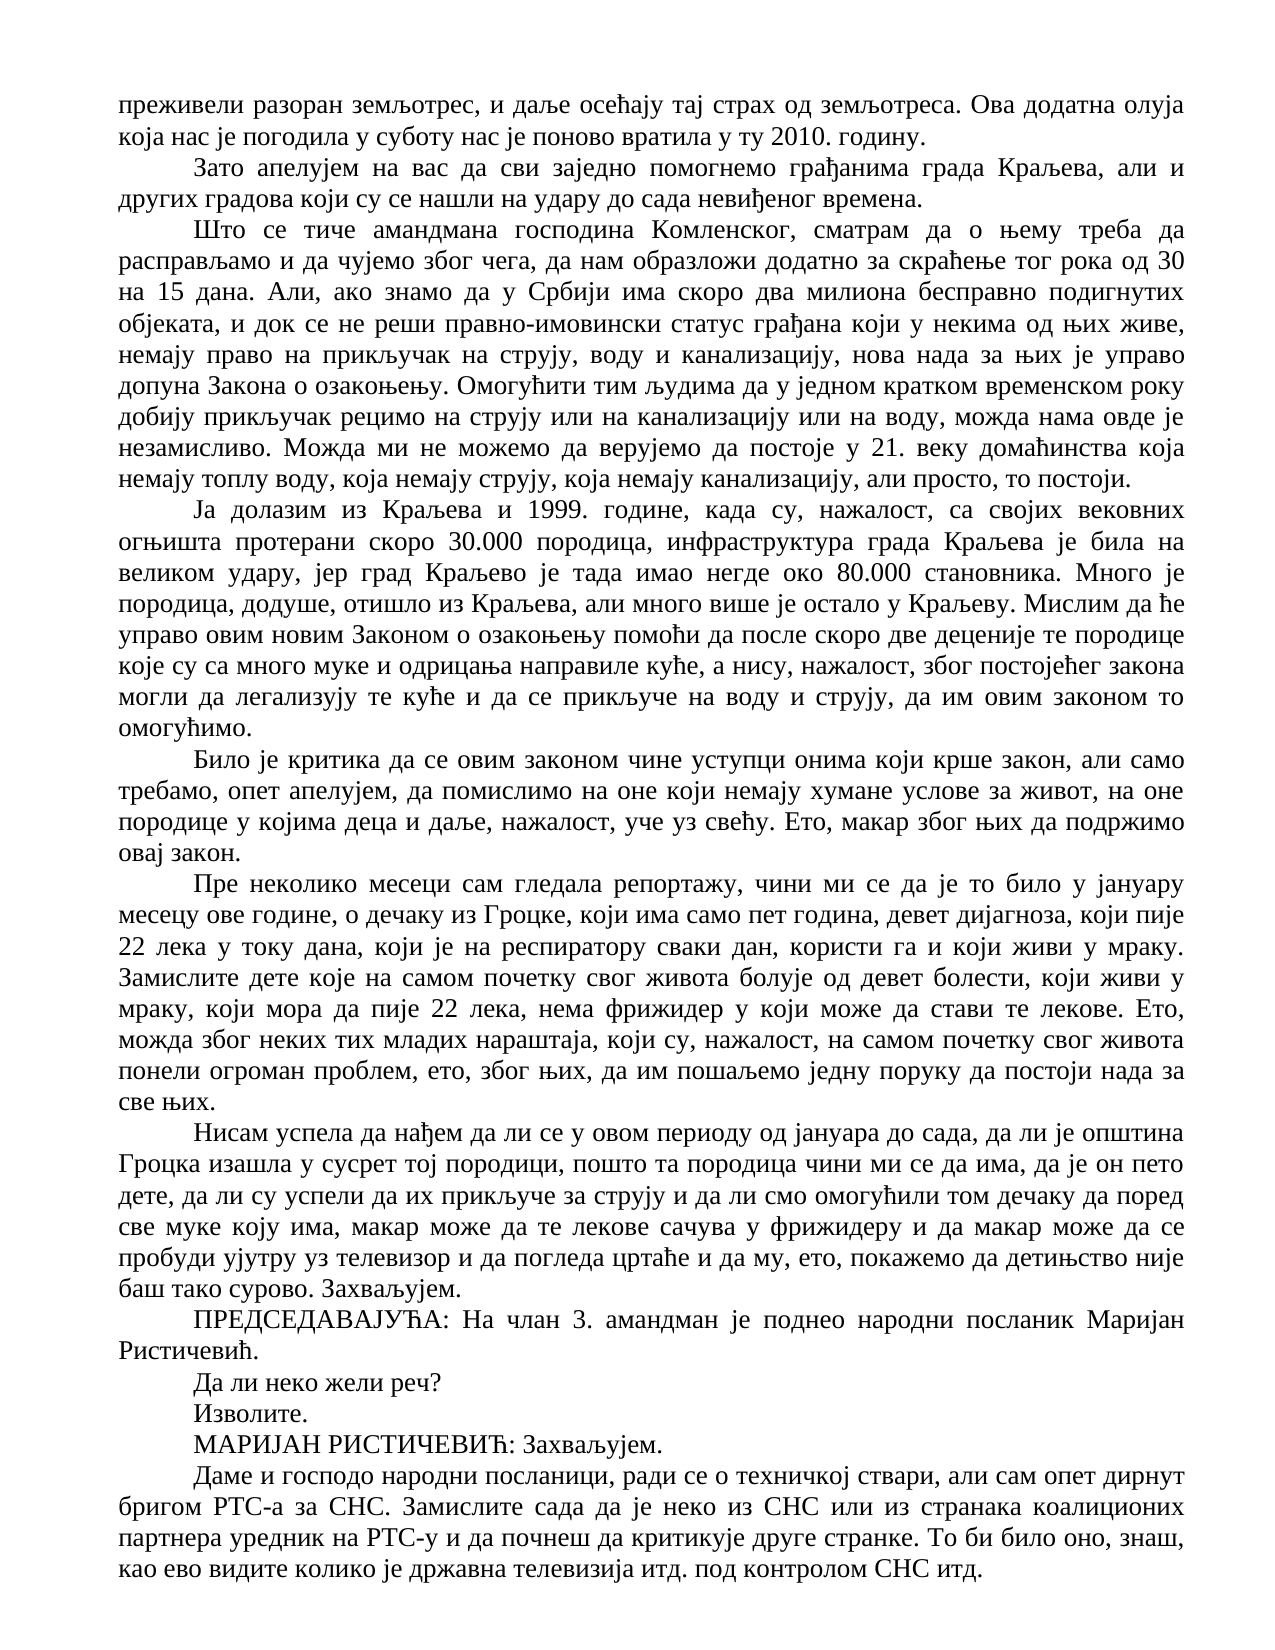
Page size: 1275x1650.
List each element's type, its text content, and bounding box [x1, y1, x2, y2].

text ПРЕДСЕДАВАЈУЋА: На члан 3. амандман је поднео народни посланик Маријан Ристичевић. [118, 1303, 1186, 1366]
text Да ли неко жели реч? [118, 1366, 1186, 1397]
text Нисам успела да нађем да ли се у овом периоду од јануара до сада, да ли је општина Гроцка изашла у сусрет тој породици, пошто та породица чини ми се да има, да је он пето дете, да ли су успели да их прикључе за струју и да ли смо омогућили том дечаку да поред све муке коју има, макар може да те лекове сачува у фрижидеру и да макар може да се пробуди ујутру уз телевизор и да погледа цртаће и да му, ето, покажемо да детињство није баш тако сурово. Захваљујем. [118, 1116, 1186, 1303]
text Што се тиче амандмана господина Комленског, сматрам да о њему треба да расправљамо и да чујемо због чега, да нам образложи додатно за скраћење тог рока од 30 на 15 дана. Али, ако знамо да у Србији има скоро два милиона бесправно подигнутих објеката, и док се не реши правно-имовински статус грађана који у некима од њих живе, немају право на прикључак на струју, воду и канализацију, нова нада за њих је управо допуна Закона о озакоњењу. Омогућити тим људима да у једном кратком временском року добију прикључак рецимо на струју или на канализацију или на воду, можда нама овде је незамисливо. Можда ми не можемо да верујемо да постоје у 21. веку домаћинства која немају топлу воду, која немају струју, која немају канализацију, али просто, то постоји. [118, 213, 1186, 493]
text Пре неколико месеци сам гледала репортажу, чини ми се да је то било у јануару месецу ове године, о дечаку из Гроцке, који има само пет година, девет дијагноза, који пије 22 лека у току дана, који је на респиратору сваки дан, користи га и који живи у мраку. Замислите дете које на самом почетку свог живота болује од девет болести, који живи у мраку, који мора да пије 22 лека, нема фрижидер у који може да стави те лекове. Ето, можда због неких тих младих нараштаја, који су, нажалост, на самом почетку свог живота понели огроман проблем, ето, због њих, да им пошаљемо једну поруку да постоји нада за све њих. [118, 867, 1186, 1116]
text Зато апелујем на вас да сви заједно помогнемо грађанима града Краљева, али и других градова који су се нашли на удару до сада невиђеног времена. [118, 151, 1186, 213]
text МАРИЈАН РИСТИЧЕВИЋ: Захваљујем. [118, 1428, 1186, 1459]
text Изволите. [118, 1397, 1186, 1428]
text Ја долазим из Краљева и 1999. године, када су, нажалост, са својих вековних огњишта протерани скоро 30.000 породица, инфраструктура града Краљева је била на великом удару, јер град Краљево је тада имао негде око 80.000 становника. Много је породица, додуше, отишло из Краљева, али много више је остало у Краљеву. Мислим да ће управо овим новим Законом о озакоњењу помоћи да после скоро две деценије те породице које су са много муке и одрицања направиле куће, а нису, нажалост, због постојећег закона могли да легализују те куће и да се прикључе на воду и струју, да им овим законом то омогућимо. [118, 493, 1186, 743]
text Било је критика да се овим законом чине уступци онима који крше закон, али само требамо, опет апелујем, да помислимо на оне који немају хумане услове за живот, на оне породице у којима деца и даље, нажалост, уче уз свећу. Ето, макар због њих да подржимо овај закон. [118, 743, 1186, 867]
text Даме и господо народни посланици, ради се о техничкој ствари, али сам опет дирнут бригом РТС-а за СНС. Замислите сада да је неко из СНС или из странака коалиционих партнера уредник на РТС-у и да почнеш да критикује друге странке. То би било оно, знаш, као ево видите колико је државна телевизија итд. под контролом СНС итд. [118, 1459, 1186, 1584]
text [118, 89, 1186, 151]
